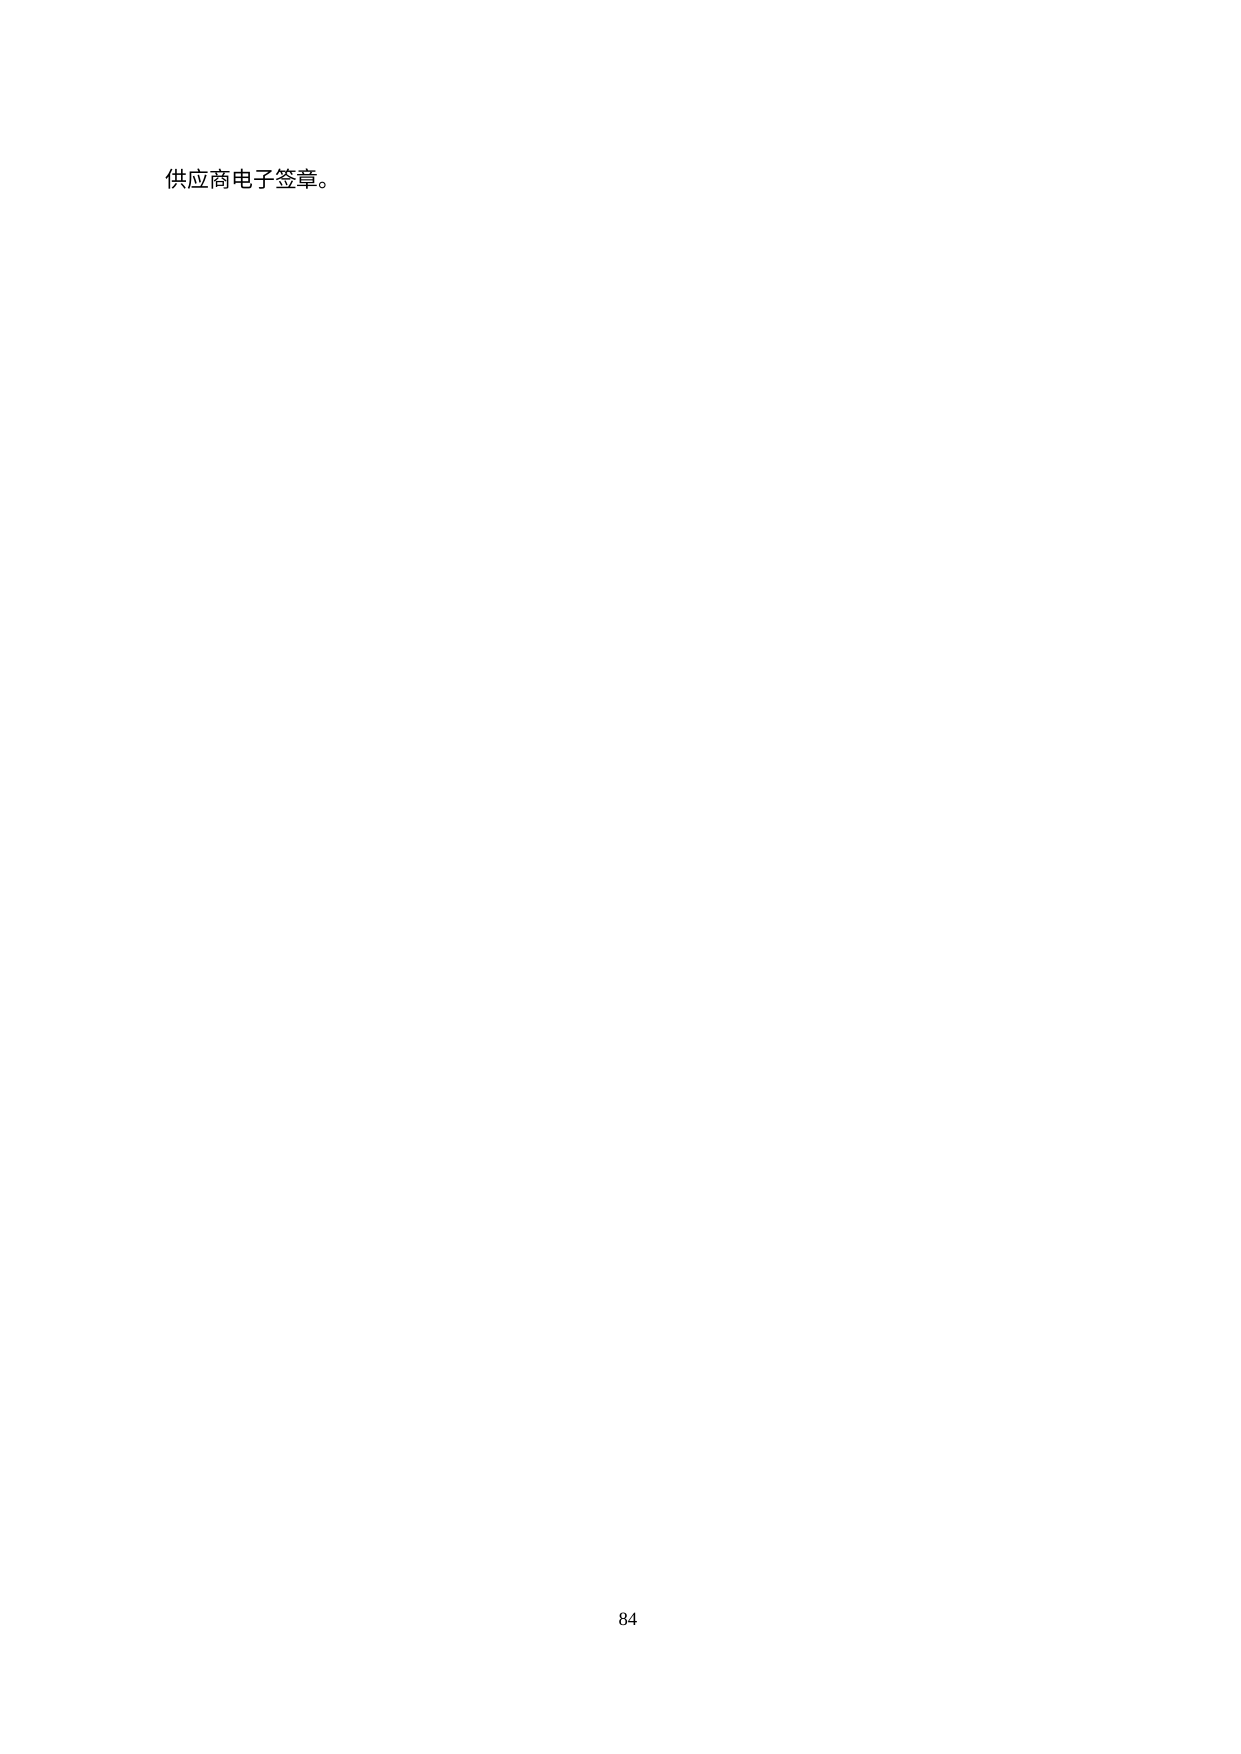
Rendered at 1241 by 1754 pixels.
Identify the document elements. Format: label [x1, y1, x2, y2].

text [165, 162, 1090, 194]
